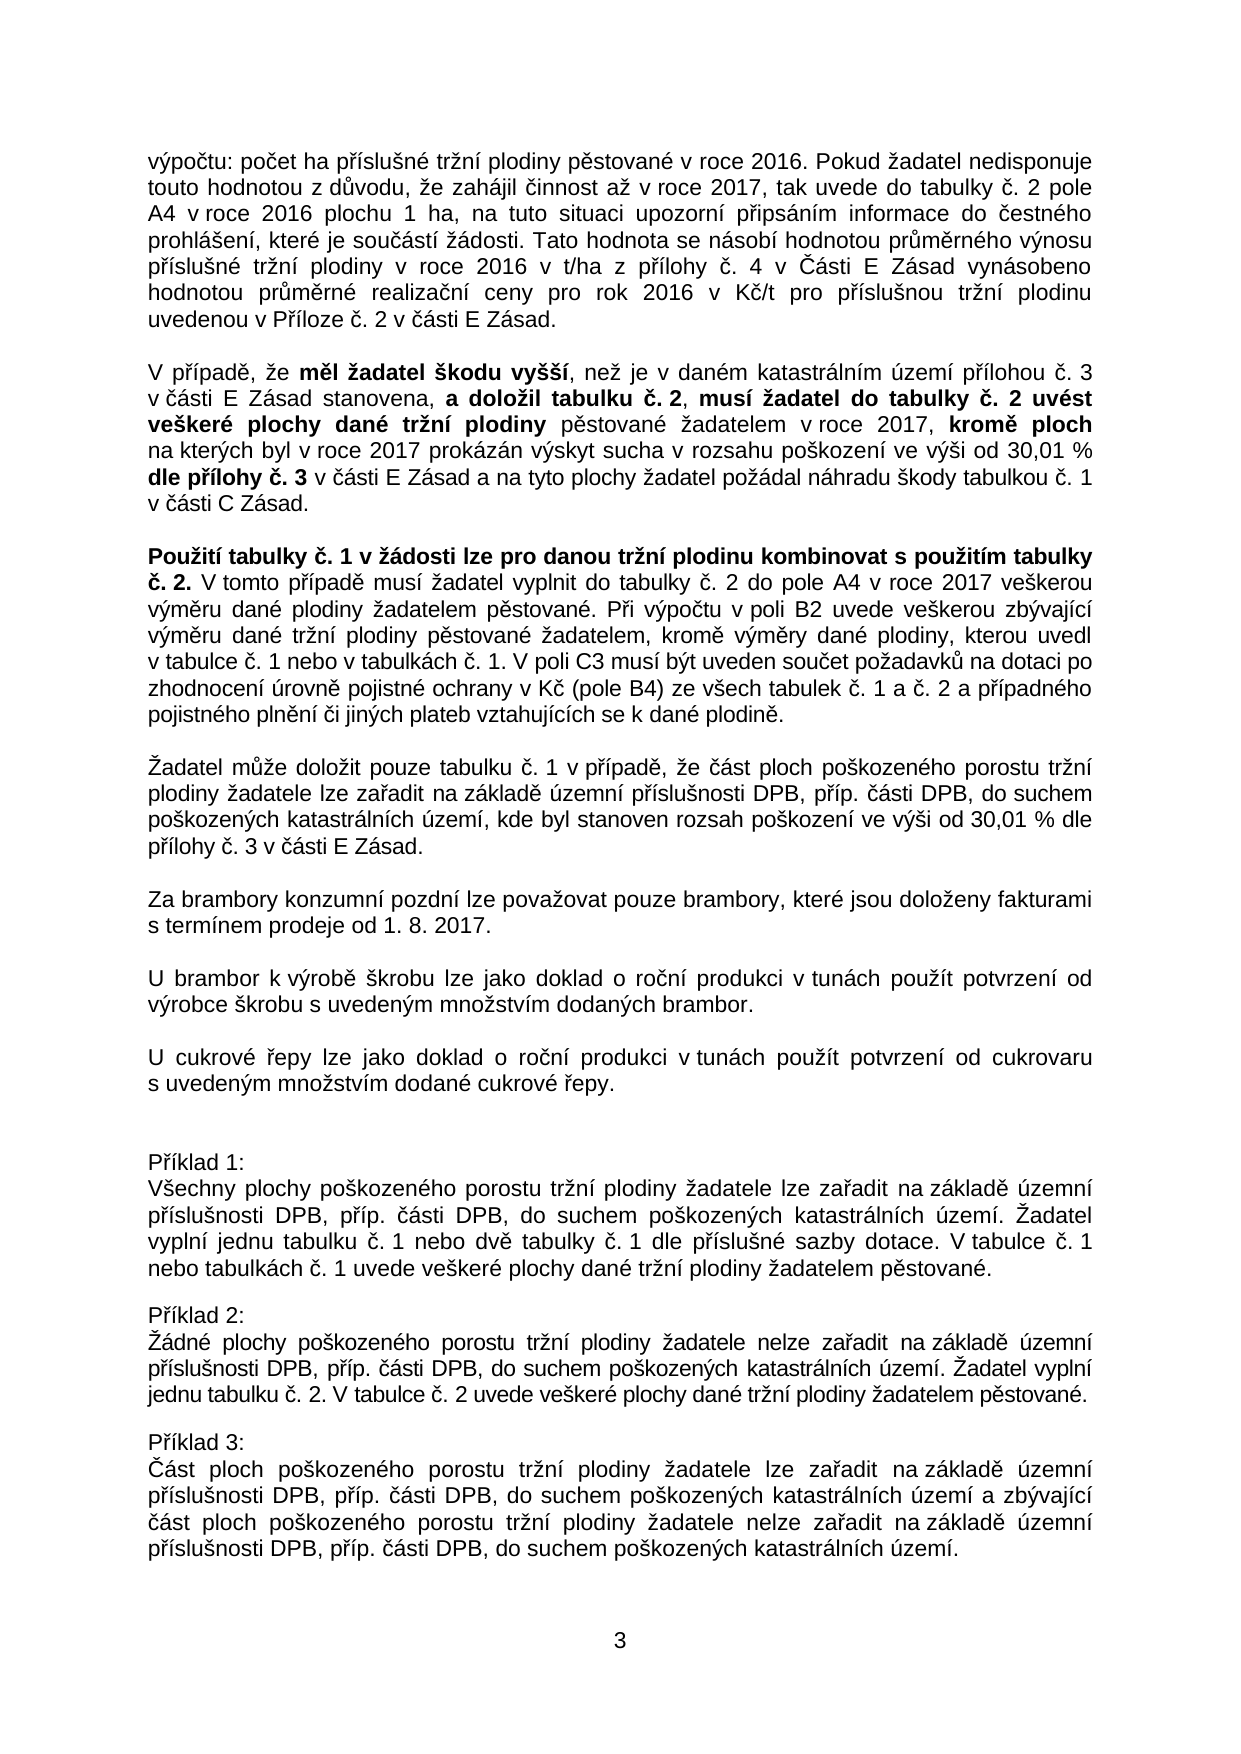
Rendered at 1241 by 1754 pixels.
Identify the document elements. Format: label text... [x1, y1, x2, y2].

text Žadatel může doložit pouze tabulku č. 1 v případě, že část ploch poškozeného porostu tržní plodiny žadatele lze zařadit na základě územní příslušnosti DPB, příp. části DPB, do suchem poškozených katastrálních území, kde byl stanoven rozsah poškození ve výši od 30,01 % dle přílohy č. 3 v části E Zásad. [148, 754, 1093, 859]
text Za brambory konzumní pozdní lze považovat pouze brambory, které jsou doloženy fakturami s termínem prodeje od 1. 8. 2017. [148, 886, 1093, 938]
text Příklad 2: [148, 1302, 1093, 1329]
text Žádné plochy poškozeného porostu tržní plodiny žadatele nelze zařadit na základě územní příslušnosti DPB, příp. části DPB, do suchem poškozených katastrálních území. Žadatel vyplní jednu tabulku č. 2. V tabulce č. 2 uvede veškeré plochy dané tržní plodiny žadatelem pěstované. [148, 1329, 1093, 1408]
text Všechny plochy poškozeného porostu tržní plodiny žadatele lze zařadit na základě územní příslušnosti DPB, příp. části DPB, do suchem poškozených katastrálních území. Žadatel vyplní jednu tabulku č. 1 nebo dvě tabulky č. 1 dle příslušné sazby dotace. V tabulce č. 1 nebo tabulkách č. 1 uvede veškeré plochy dané tržní plodiny žadatelem pěstované. [148, 1175, 1093, 1281]
text Část ploch poškozeného porostu tržní plodiny žadatele lze zařadit na základě územní příslušnosti DPB, příp. části DPB, do suchem poškozených katastrálních území a zbývající část ploch poškozeného porostu tržní plodiny žadatele nelze zařadit na základě územní příslušnosti DPB, příp. části DPB, do suchem poškozených katastrálních území. [148, 1456, 1093, 1561]
text U cukrové řepy lze jako doklad o roční produkci v tunách použít potvrzení od cukrovaru s uvedeným množstvím dodané cukrové řepy. [148, 1044, 1093, 1096]
text Příklad 1: [148, 1149, 1093, 1175]
text Použití tabulky č. 1 v žádosti lze pro danou tržní plodinu kombinovat s použitím tabulky č. 2. V tomto případě musí žadatel vyplnit do tabulky č. 2 do pole A4 v roce 2017 veškerou výměru dané plodiny žadatelem pěstované. Při výpočtu v poli B2 uvede veškerou zbývající výměru dané tržní plodiny pěstované žadatelem, kromě výměry dané plodiny, kterou uvedl v tabulce č. 1 nebo v tabulkách č. 1. V poli C3 musí být uveden součet požadavků na dotaci po zhodnocení úrovně pojistné ochrany v Kč (pole B4) ze všech tabulek č. 1 a č. 2 a případného pojistného plnění či jiných plateb vztahujících se k dané plodině. [148, 543, 1093, 727]
text V případě, že měl žadatel škodu vyšší, než je v daném katastrálním území přílohou č. 3 v části E Zásad stanovena, a doložil tabulku č. 2, musí žadatel do tabulky č. 2 uvést veškeré plochy dané tržní plodiny pěstované žadatelem v roce 2017, kromě ploch na kterých byl v roce 2017 prokázán výskyt sucha v rozsahu poškození ve výši od 30,01 % dle přílohy č. 3 v části E Zásad a na tyto plochy žadatel požádal náhradu škody tabulkou č. 1 v části C Zásad. [148, 358, 1093, 517]
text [148, 148, 1093, 332]
text U brambor k výrobě škrobu lze jako doklad o roční produkci v tunách použít potvrzení od výrobce škrobu s uvedeným množstvím dodaných brambor. [148, 964, 1093, 1017]
text Příklad 3: [148, 1429, 1093, 1456]
